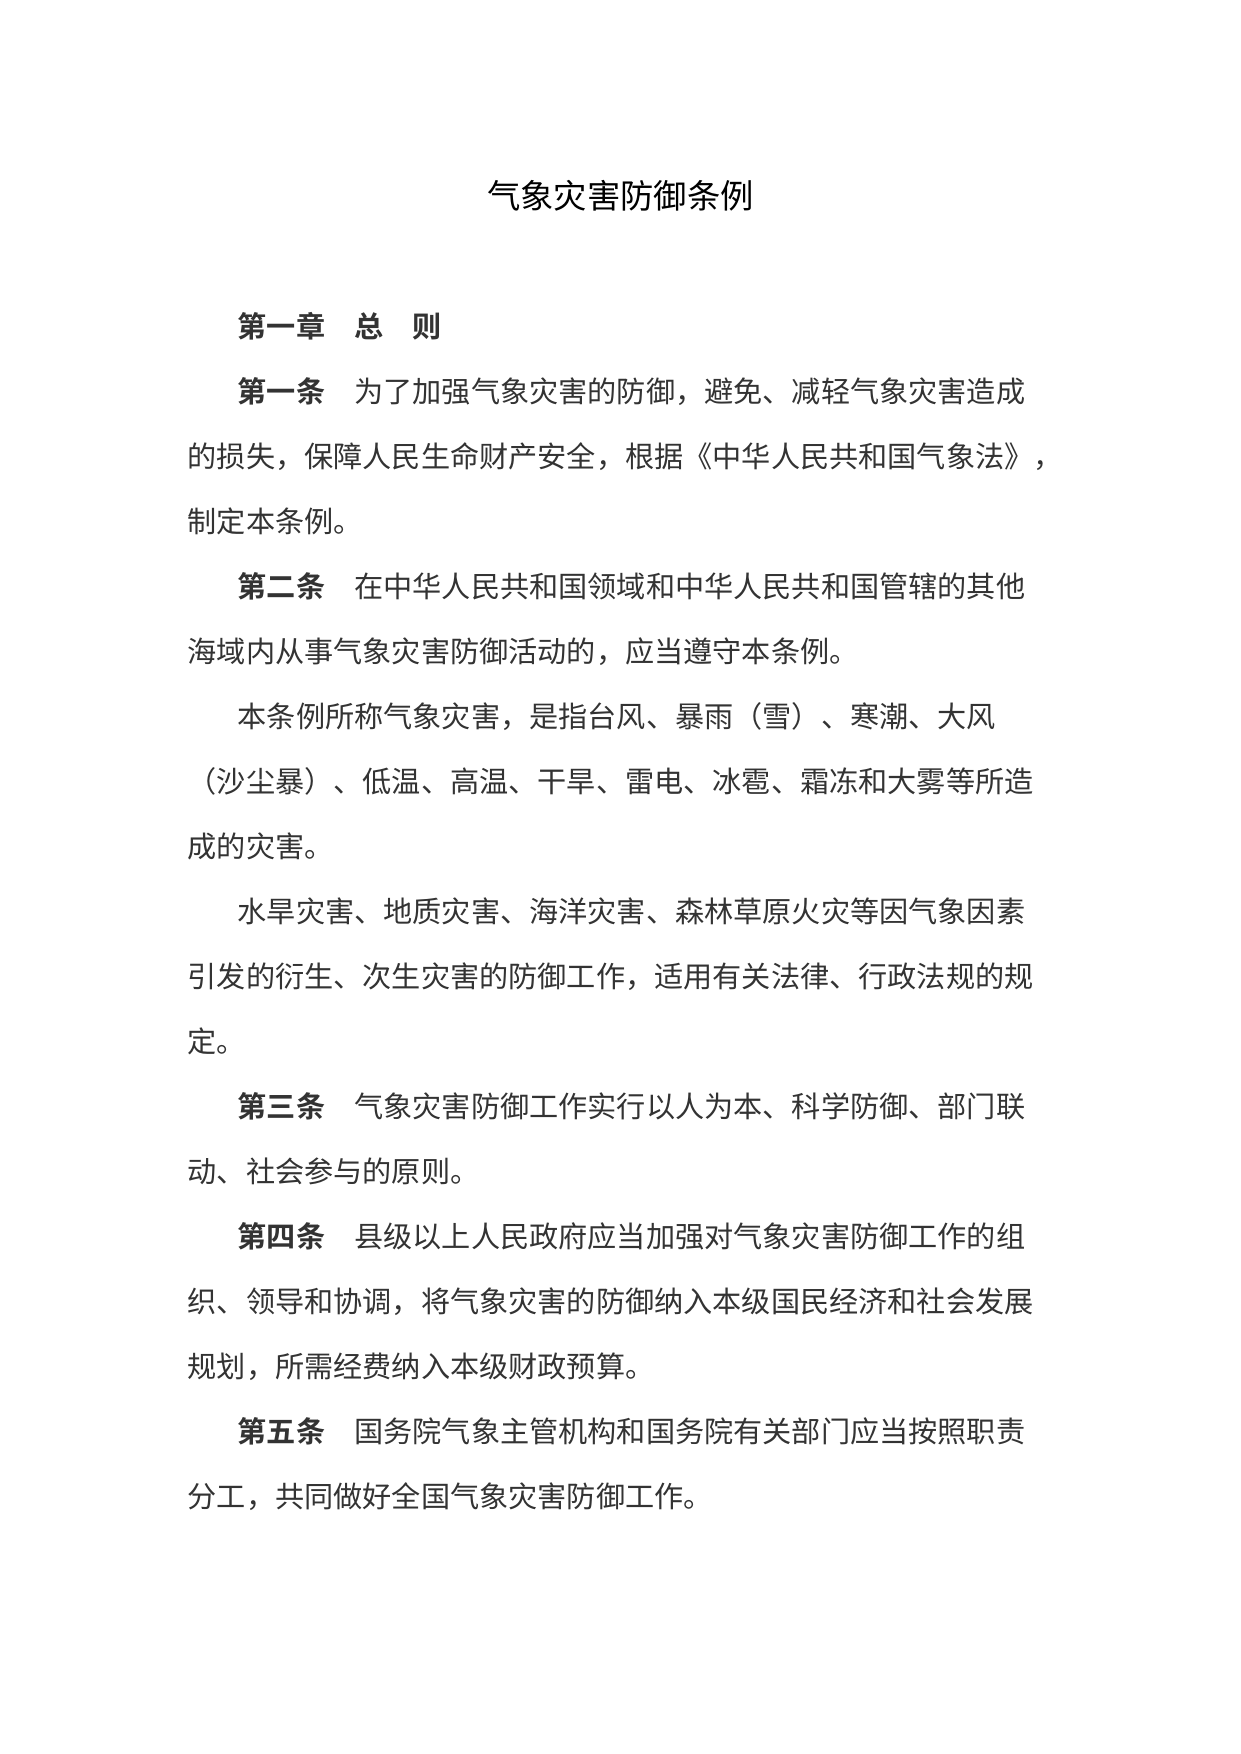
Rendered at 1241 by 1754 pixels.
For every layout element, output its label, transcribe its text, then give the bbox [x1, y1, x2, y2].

text 第一章 总 则 [187, 292, 1053, 357]
text 水旱灾害、地质灾害、海洋灾害、森林草原火灾等因气象因素引发的衍生、次生灾害的防御工作，适用有关法律、行政法规的规定。 [187, 877, 1053, 1072]
text 第四条 县级以上人民政府应当加强对气象灾害防御工作的组织、领导和协调，将气象灾害的防御纳入本级国民经济和社会发展规划，所需经费纳入本级财政预算。 [187, 1202, 1053, 1397]
text 第五条 国务院气象主管机构和国务院有关部门应当按照职责分工，共同做好全国气象灾害防御工作。 [187, 1397, 1053, 1527]
text 第一条 为了加强气象灾害的防御，避免、减轻气象灾害造成的损失，保障人民生命财产安全，根据《中华人民共和国气象法》，制定本条例。 [187, 357, 1053, 552]
text 第三条 气象灾害防御工作实行以人为本、科学防御、部门联动、社会参与的原则。 [187, 1072, 1053, 1202]
text 本条例所称气象灾害，是指台风、暴雨（雪）、寒潮、大风（沙尘暴）、低温、高温、干旱、雷电、冰雹、霜冻和大雾等所造成的灾害。 [187, 682, 1053, 877]
text 气象灾害防御条例 [187, 162, 1053, 227]
text 第二条 在中华人民共和国领域和中华人民共和国管辖的其他海域内从事气象灾害防御活动的，应当遵守本条例。 [187, 552, 1053, 682]
